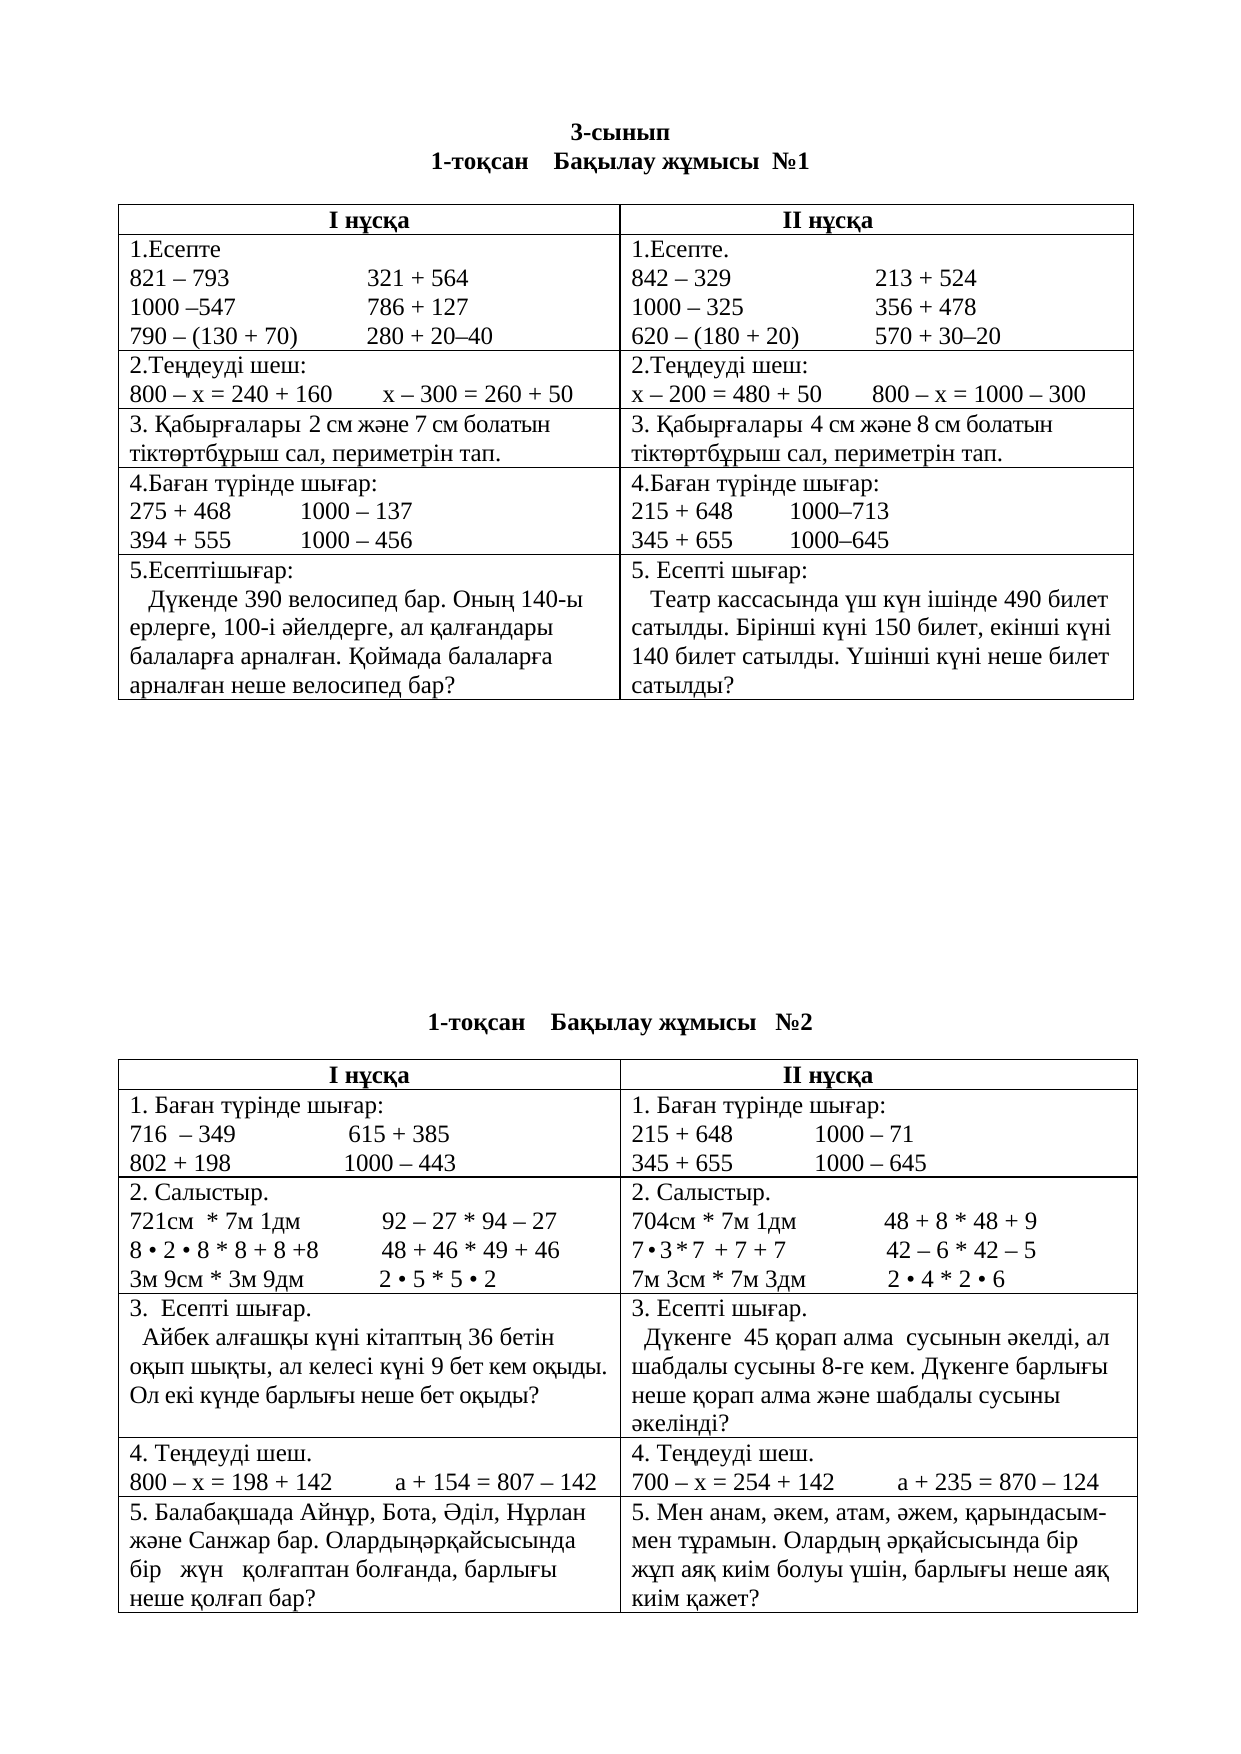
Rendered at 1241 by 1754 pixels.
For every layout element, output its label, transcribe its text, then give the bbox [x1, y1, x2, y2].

table_cell 3. Есепті шығар. Дүкенге 45 қорап алма сусынын әкелді, ал шабдалы сусыны 8-ге кем. Дүкенге барлығы неше қорап алма және шабдалы сусыны әкелінді? [621, 1294, 1137, 1437]
table_cell 3. Есепті шығар. Айбек алғашқы күні кітаптың 36 бетін оқып шықты, ал келесі күні 9 бет кем оқыды. Ол екі күнде барлығы неше бет оқыды? [119, 1294, 620, 1437]
table_header І нұсқа [119, 1060, 620, 1089]
table_cell 1. Баған түрінде шығар: 716 – 349 615 + 385 802 + 198 1000 – 443 [119, 1090, 620, 1176]
text 1-тоқсан Бақылау жұмысы №2 [118, 1007, 1122, 1035]
text 3-сынып [118, 117, 1122, 146]
table_cell 5. Мен анам, әкем, атам, әжем, қарындасым-мен тұрамын. Олардың әрқайсысында бір жұп аяқ киім болуы үшін, барлығы неше аяқ киім қажет? [621, 1497, 1137, 1612]
table_cell 5.Есептішығар: Дүкенде 390 велосипед бар. Оның 140-ы ерлерге, 100-і әйелдерге, ал қалғандары балаларға арналған. Қоймада балаларға арналған неше велосипед бар? [119, 555, 619, 699]
table_cell 1. Баған түрінде шығар: 215 + 648 1000 – 71 345 + 655 1000 – 645 [621, 1090, 1137, 1176]
table_cell 4.Баған түрінде шығар: 275 + 468 1000 – 137 394 + 555 1000 – 456 [119, 468, 619, 554]
table_header І нұсқа [119, 205, 619, 233]
table_cell 3. Қабырғалары және болатын тіктөртбұрыш сал, периметрін тап. [621, 409, 1133, 467]
table_cell 2.Теңдеуді шеш: х – 200 = 480 + 50 800 – х = 1000 – 300 [621, 351, 1133, 408]
table_cell 4. Теңдеуді шеш. 800 – х = 198 + 142 а + 154 = 807 – 142 [119, 1438, 620, 1496]
text 1-тоқсан Бақылау жұмысы №1 [118, 146, 1122, 175]
table_cell 5. Балабақшада Айнұр, Бота, Әділ, Нұрлан және Санжар бар. Олардыңәрқайсысында бір жүн қолғаптан болғанда, барлығы неше қолғап бар? [119, 1497, 620, 1612]
table_cell 4.Баған түрінде шығар: 215 + 648 1000–713 345 + 655 1000–645 [621, 468, 1133, 554]
table_cell 3. Қабырғалары және болатын тіктөртбұрыш сал, периметрін тап. [119, 409, 619, 467]
table_cell 1.Есепте. 842 – 329 213 + 524 1000 – 325 356 + 478 620 – (180 + 20) 570 + 30–20 [621, 235, 1133, 349]
table_cell 1.Есепте 821 – 793 321 + 564 1000 –547 786 + 127 790 – (130 + 70) 280 + 20–40 [119, 235, 619, 349]
table_cell 2.Теңдеуді шеш: 800 – х = 240 + 160 х – 300 = 260 + 50 [119, 351, 619, 408]
table_cell 2. Салыстыр. 721см * 7м 1дм 92 – 27 * 94 – 27 8 • 2 • 8 * 8 + 8 +8 48 + 46 * 49 + 46 3м 9см * 3м 9дм 2 • 5 * 5 • 2 [119, 1178, 620, 1292]
table_header ІІ нұсқа [621, 205, 1133, 233]
table_cell 5. Есепті шығар: Театр кассасында үш күн ішінде 490 билет сатылды. Бірінші күні 150 билет, екінші күні 140 билет сатылды. Үшінші күні неше билет сатылды? [621, 555, 1133, 699]
table_cell 2. Салыстыр. 704см * 7м 1дм 48 + 8 * 48 + 9 7•3*7 + 7 + 7 42 – 6 * 42 – 5 7м 3см * 7м 3дм 2 • 4 * 2 • 6 [621, 1178, 1137, 1292]
table_cell 4. Теңдеуді шеш. 700 – х = 254 + 142 а + 235 = 870 – 124 [621, 1438, 1137, 1496]
table_header ІІ нұсқа [621, 1060, 1137, 1089]
